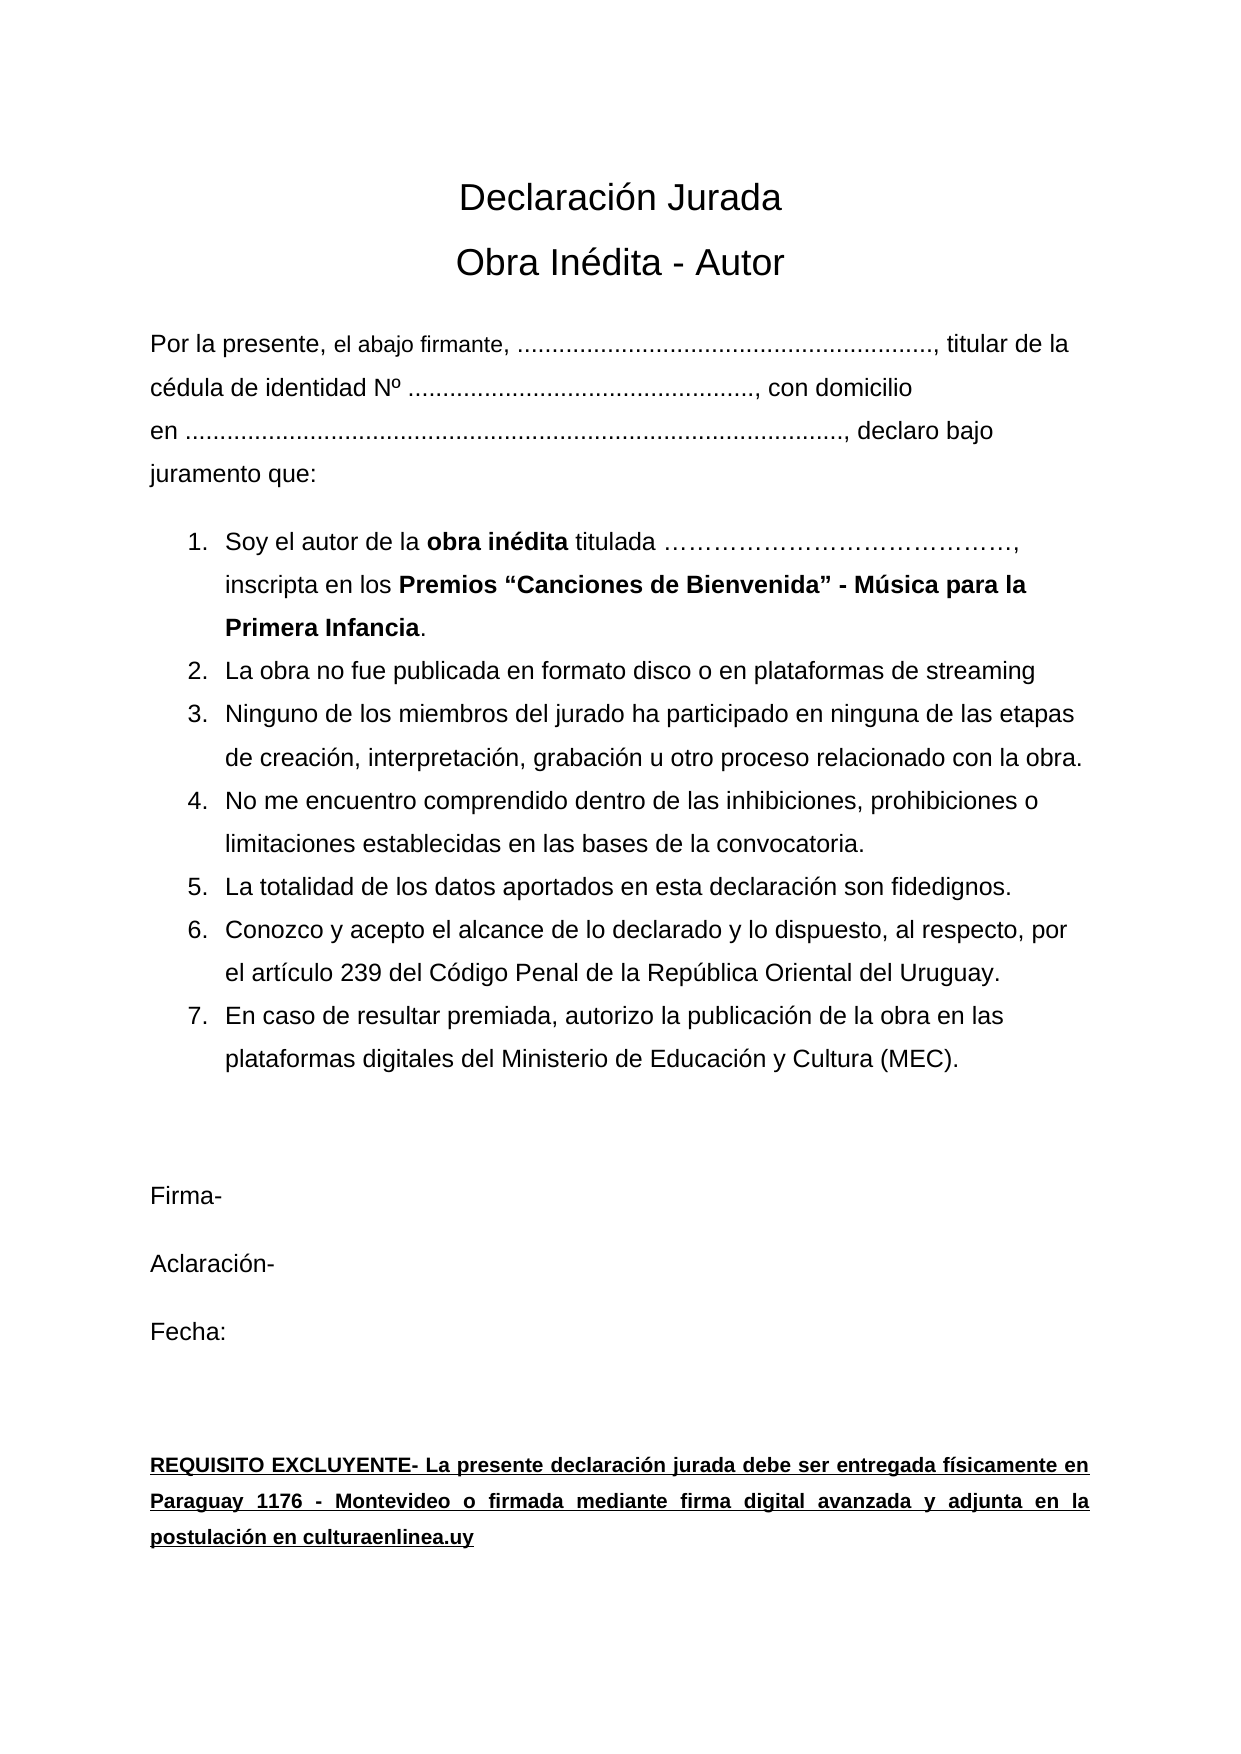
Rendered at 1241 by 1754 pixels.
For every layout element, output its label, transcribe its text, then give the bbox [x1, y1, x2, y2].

list La totalidad de los datos aportados en esta declaración son fidedignos. [187, 872, 1090, 901]
list En caso de resultar premiada, autorizo la publicación de la obra en las plataformas digitales del Ministerio de Educación y Cultura (MEC). [187, 1001, 1090, 1073]
text Firma- [150, 1181, 1090, 1209]
list La obra no fue publicada en formato disco o en plataformas de streaming [187, 656, 1090, 685]
list Conozco y acepto el alcance de lo declarado y lo dispuesto, al respecto, por el artículo 239 del Código Penal de la República Oriental del Uruguay. [187, 915, 1090, 987]
text REQUISITO EXCLUYENTE- La presente declaración jurada debe ser entregada físicamente en Paraguay 1176 - Montevideo o firmada mediante firma digital avanzada y adjunta en la postulación en culturaenlinea.uy [150, 1453, 1090, 1474]
list Ninguno de los miembros del jurado ha participado en ninguna de las etapas de creación, interpretación, grabación u otro proceso relacionado con la obra. [187, 699, 1090, 771]
list No me encuentro comprendido dentro de las inhibiciones, prohibiciones o limitaciones establecidas en las bases de la convocatoria. [187, 786, 1090, 857]
text REQUISITO EXCLUYENTE- La presente declaración jurada debe ser entregada físicamente en Paraguay 1176 - Montevideo o firmada mediante firma digital avanzada y adjunta en la postulación en culturaenlinea.uy [150, 1475, 1090, 1510]
text Fecha: [150, 1317, 1090, 1346]
text Aclaración- [150, 1249, 1090, 1277]
list Soy el autor de la obra inédita titulada ……………………………………, inscripta en los Premios “Canciones de Bienvenida” - Música para la Primera Infancia. [187, 527, 1090, 642]
text REQUISITO EXCLUYENTE- La presente declaración jurada debe ser entregada físicamente en Paraguay 1176 - Montevideo o firmada mediante firma digital avanzada y adjunta en la postulación en culturaenlinea.uy [150, 1511, 1090, 1549]
text Por la presente, el abajo firmante, ............................................................, titular de la cédula de identidad Nº .................................................., con domicilio en ..............................................................................................., declaro bajo juramento que: [150, 329, 1090, 487]
subtitle Declaración Jurada Obra Inédita - Autor [150, 175, 1090, 283]
